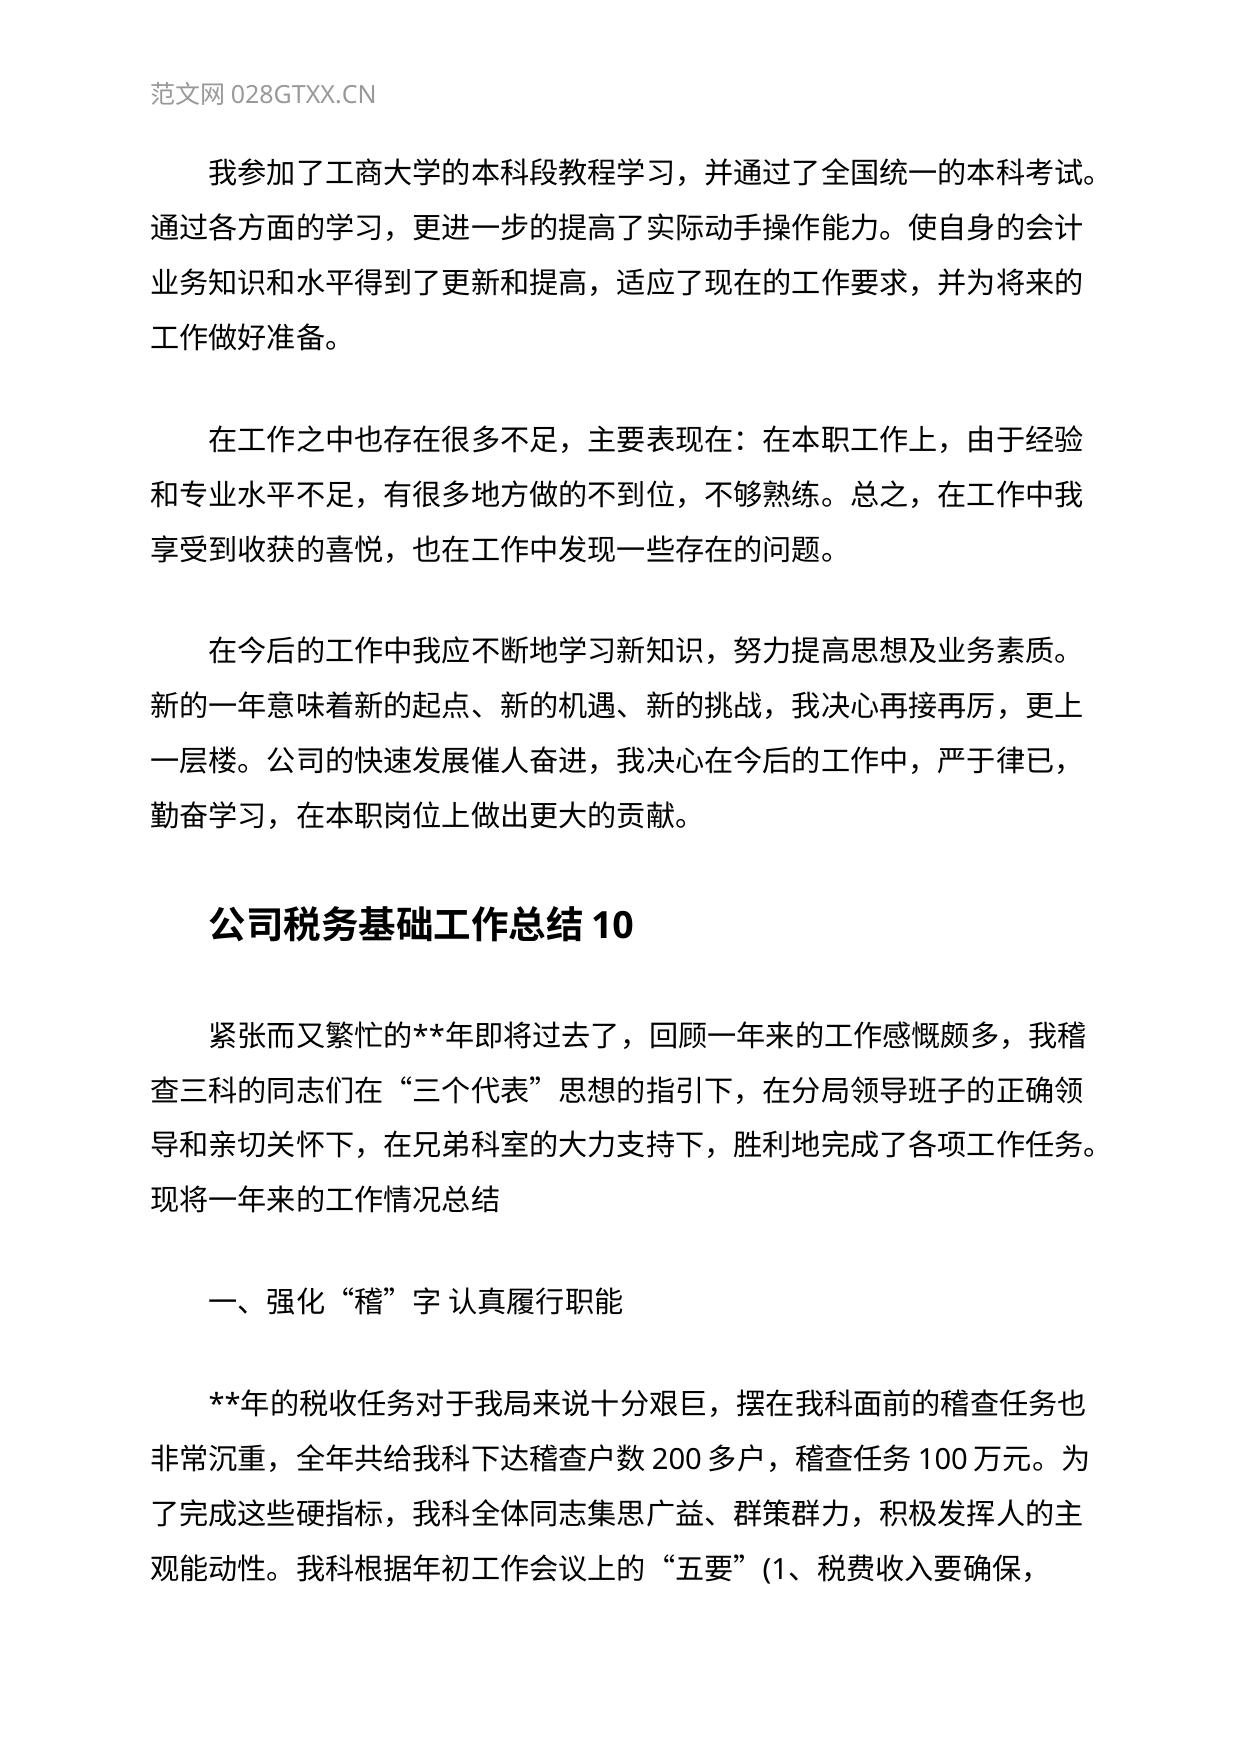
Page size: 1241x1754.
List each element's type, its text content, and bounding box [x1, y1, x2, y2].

text 在工作之中也存在很多不足，主要表现在：在本职工作上，由于经验和专业水平不足，有很多地方做的不到位，不够熟练。总之，在工作中我享受到收获的喜悦，也在工作中发现一些存在的问题。 [150, 416, 1090, 568]
text 公司税务基础工作总结10 [150, 894, 1090, 949]
text 我参加了工商大学的本科段教程学习，并通过了全国统一的本科考试。通过各方面的学习，更进一步的提高了实际动手操作能力。使自身的会计业务知识和水平得到了更新和提高，适应了现在的工作要求，并为将来的工作做好准备。 [150, 150, 1090, 357]
text 在今后的工作中我应不断地学习新知识，努力提高思想及业务素质。新的一年意味着新的起点、新的机遇、新的挑战，我决心再接再厉，更上一层楼。公司的快速发展催人奋进，我决心在今后的工作中，严于律已，勤奋学习，在本职岗位上做出更大的贡献。 [150, 628, 1090, 835]
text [150, 1380, 1090, 1588]
text 紧张而又繁忙的**年即将过去了，回顾一年来的工作感慨颇多，我稽查三科的同志们在“三个代表”思想的指引下，在分局领导班子的正确领导和亲切关怀下，在兄弟科室的大力支持下，胜利地完成了各项工作任务。现将一年来的工作情况总结 [150, 1012, 1090, 1219]
text 一、强化“稽”字 认真履行职能 [150, 1279, 1090, 1321]
